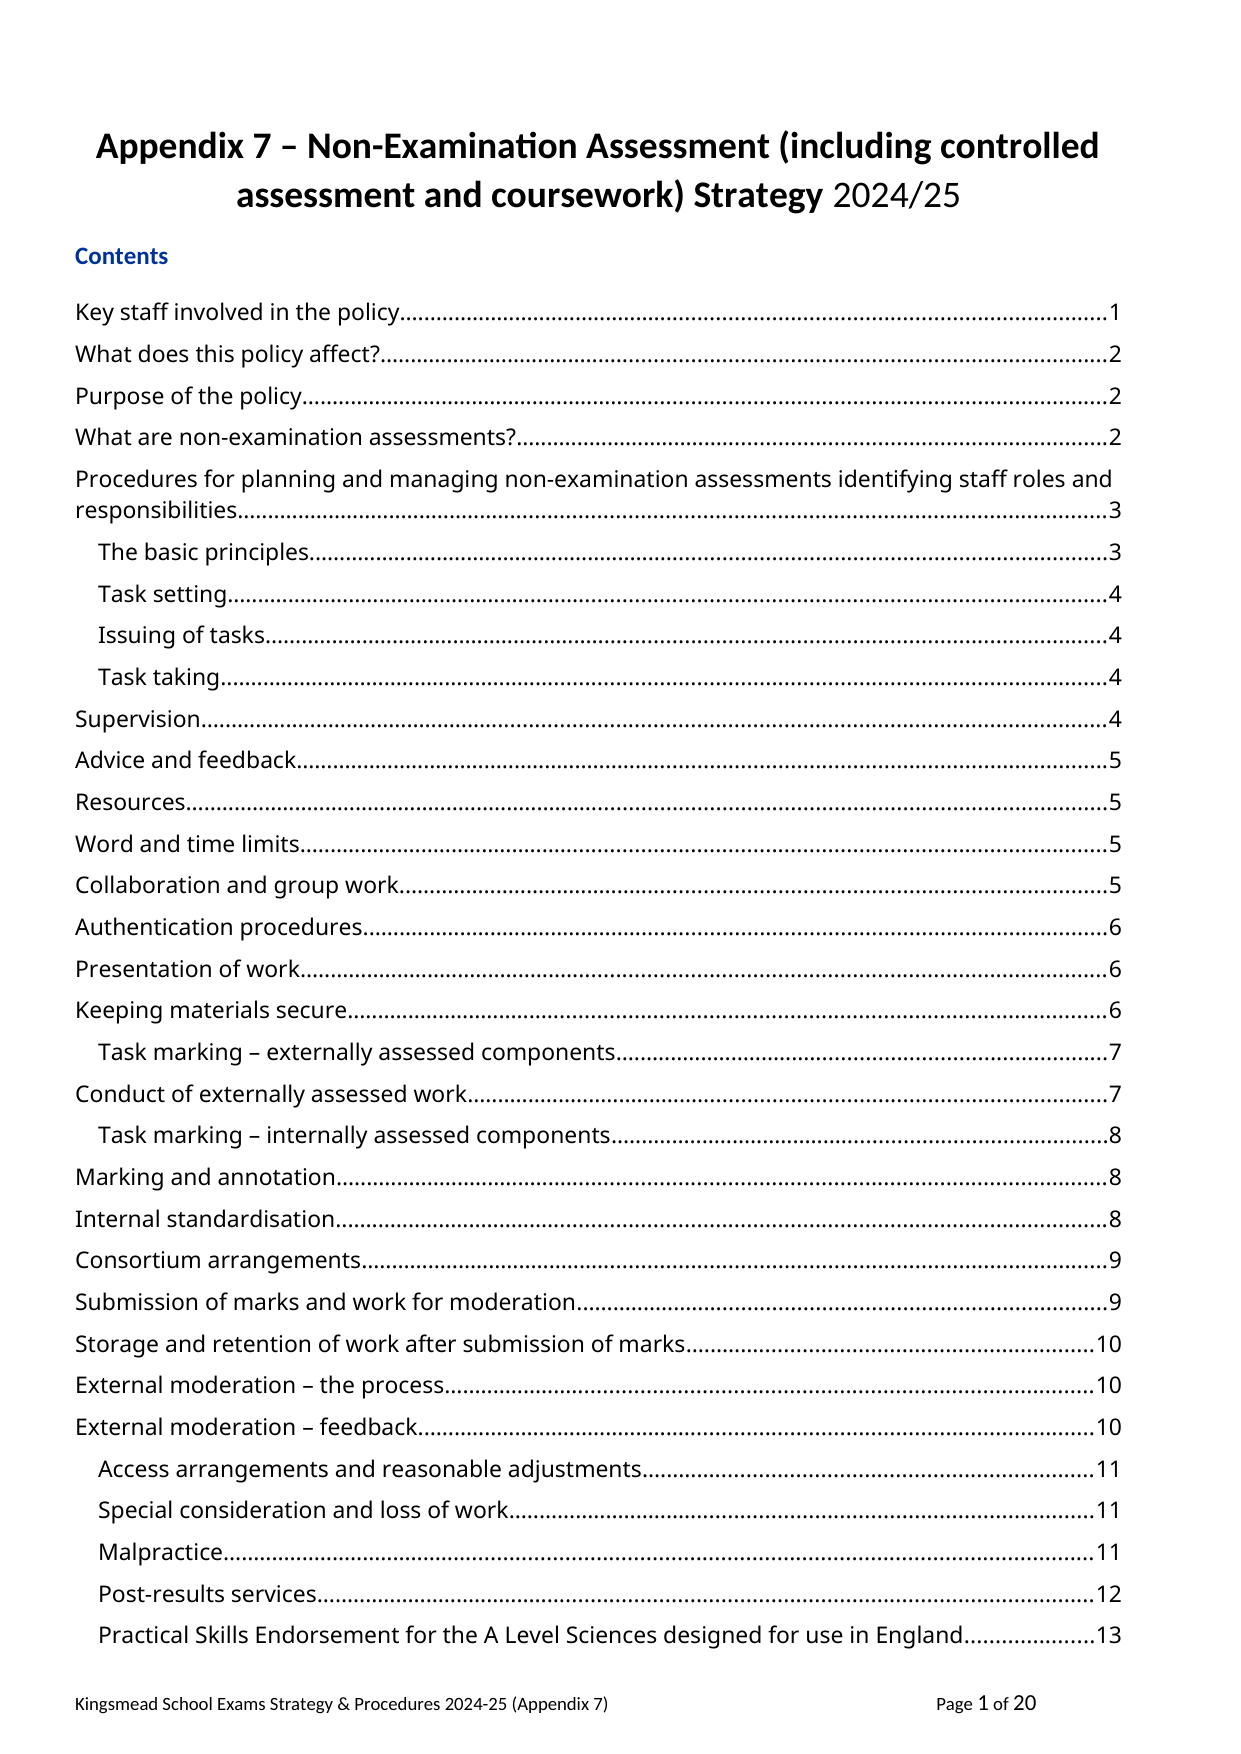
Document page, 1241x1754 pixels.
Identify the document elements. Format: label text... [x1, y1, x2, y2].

text Appendix 7 – Non-Examination Assessment (including controlled assessment and coursework) Strategy 2024/25 [75, 122, 1122, 217]
